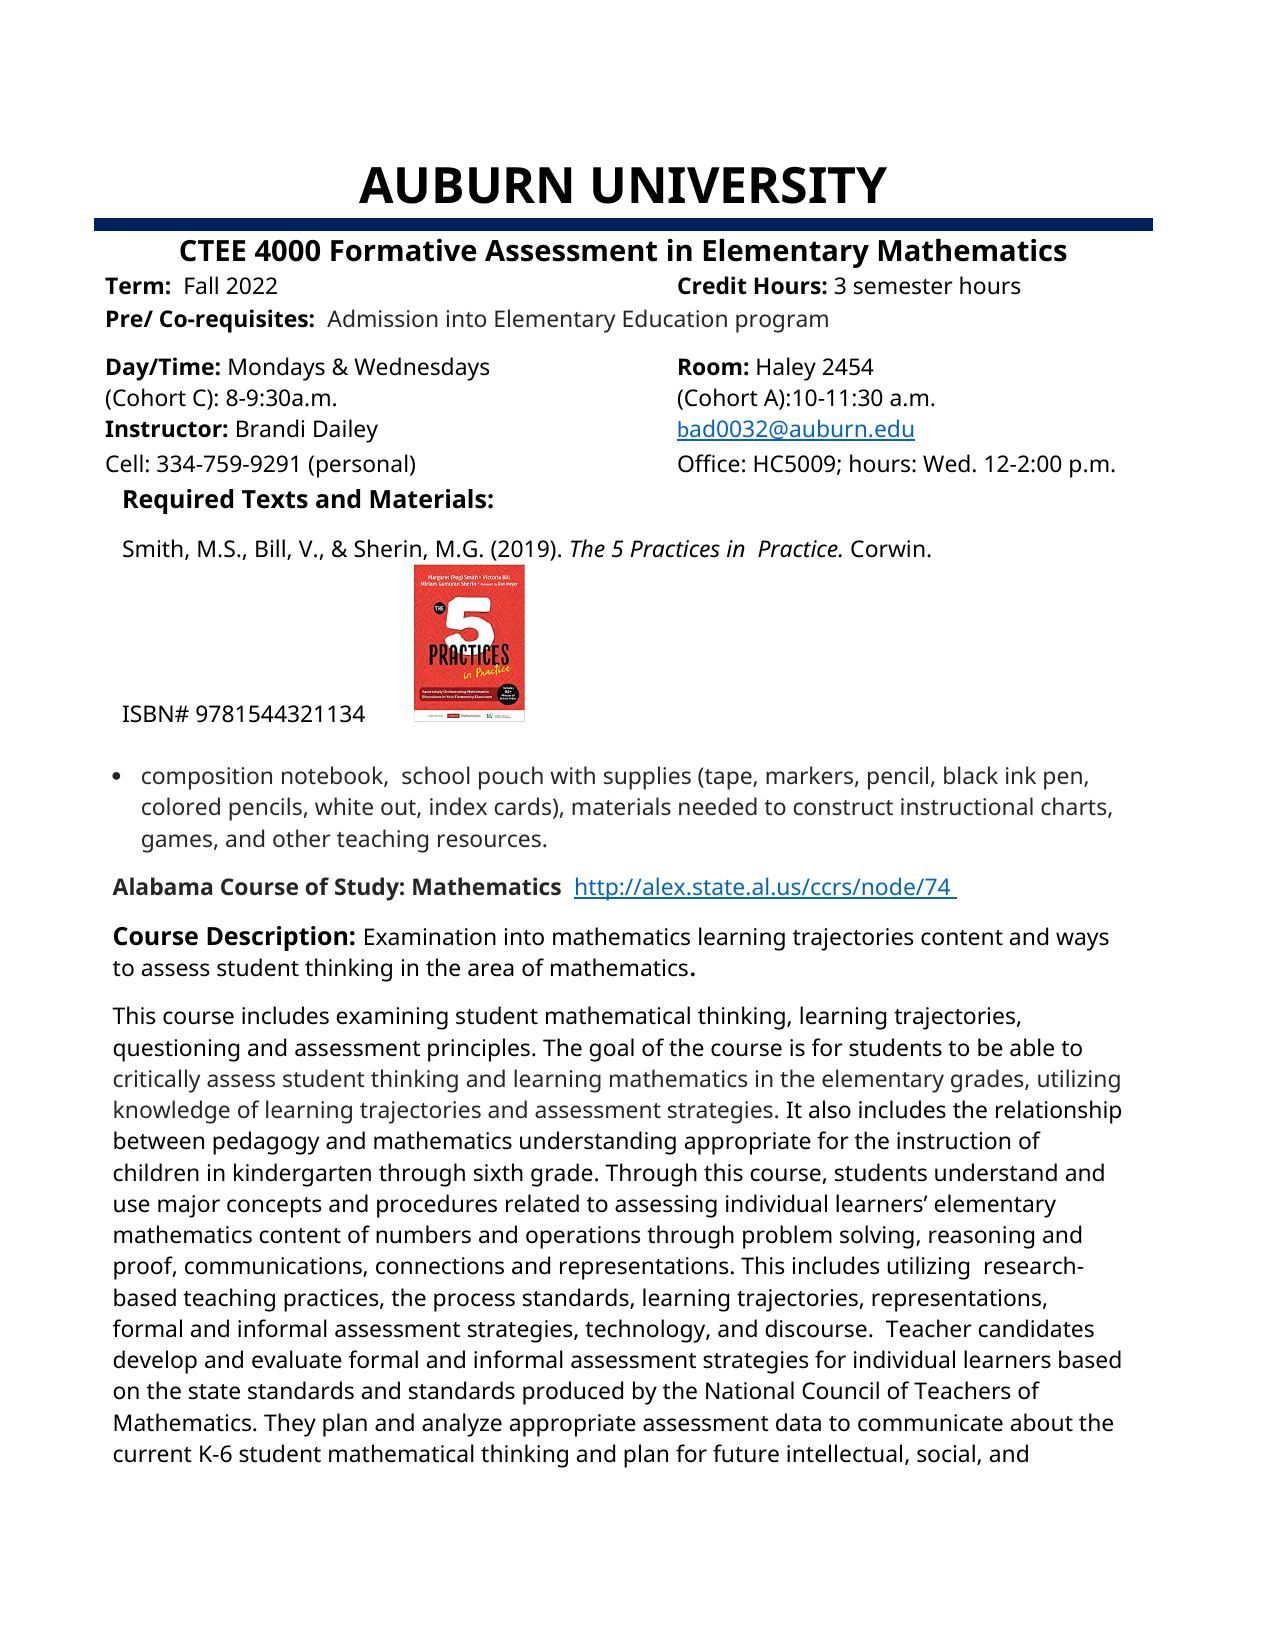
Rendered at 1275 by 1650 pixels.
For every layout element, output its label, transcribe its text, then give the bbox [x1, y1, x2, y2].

list composition notebook, school pouch with supplies (tape, markers, pencil, black ink pen, colored pencils, white out, index cards), materials needed to construct instructional charts, games, and other teaching resources. [112, 760, 1125, 854]
text Alabama Course of Study: Mathematics http://alex.state.al.us/ccrs/node/74 [112, 870, 1125, 902]
text ISBN# 9781544321134 [122, 564, 1125, 729]
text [112, 1000, 1125, 1469]
text Required Texts and Materials: [122, 482, 1125, 516]
table_cell Term: Fall 2022 [94, 270, 666, 303]
table_cell Room: Haley 2454 (Cohort A):10-11:30 a.m. [666, 351, 1153, 413]
table_cell bad0032@auburn.edu [666, 413, 1153, 448]
text Course Description: Examination into mathematics learning trajectories content and ways to assess student thinking in the area of mathematics. [112, 918, 1125, 984]
table_cell CTEE 4000 Formative Assessment in Elementary Mathematics [94, 231, 1153, 270]
picture [413, 564, 525, 722]
table_header AUBURN UNIVERSITY [94, 150, 1153, 218]
table_cell Credit Hours: 3 semester hours [666, 270, 1153, 303]
table_cell Day/Time: Mondays & Wednesdays (Cohort C): 8-9:30a.m. [94, 351, 666, 413]
table_cell Instructor: Brandi Dailey [94, 413, 666, 448]
text Smith, M.S., Bill, V., & Sherin, M.G. (2019). The 5 Practices in Practice. Corwin. [122, 533, 1125, 564]
table_cell Pre/ Co-requisites: Admission into Elementary Education program [94, 303, 1153, 351]
table_cell Cell: 334-759-9291 (personal) [94, 448, 666, 482]
table_cell Office: HC5009; hours: Wed. 12-2:00 p.m. [666, 448, 1153, 482]
